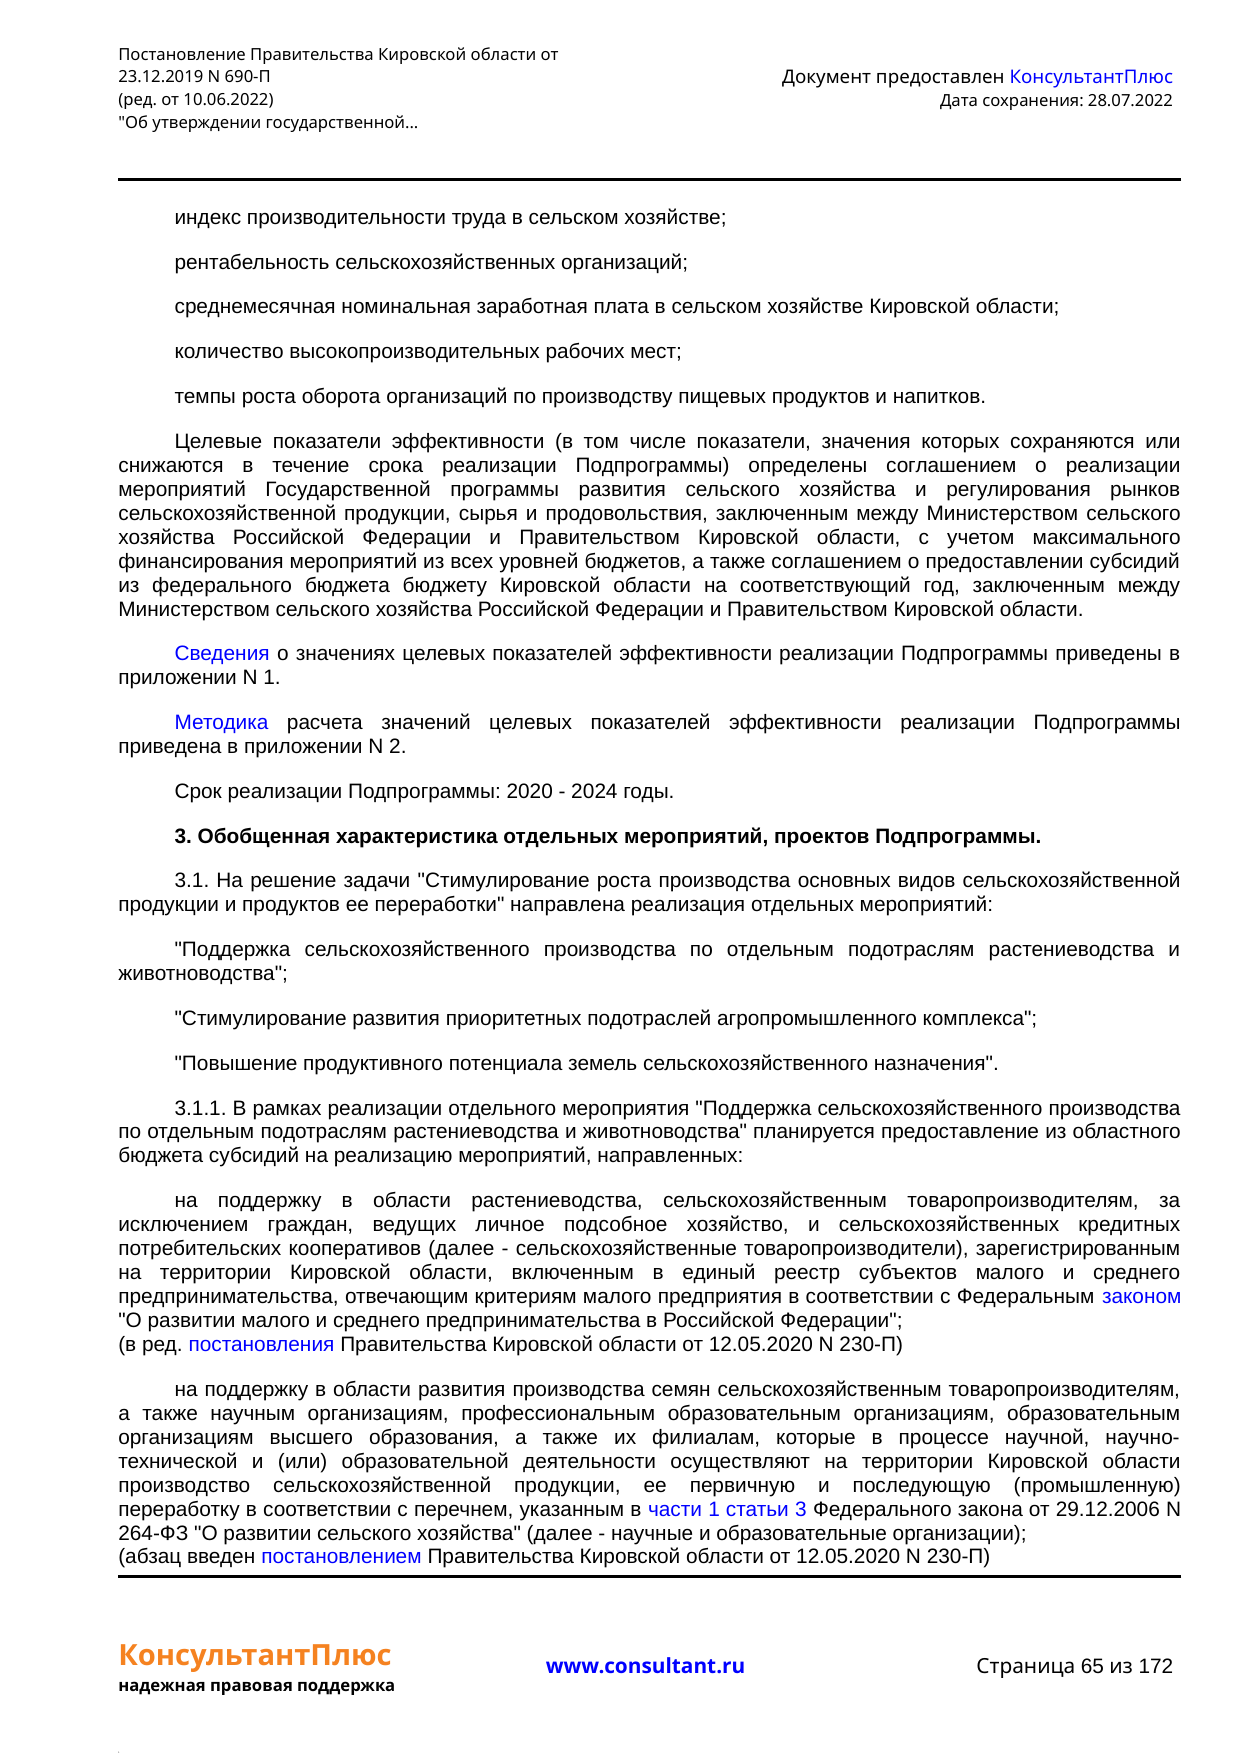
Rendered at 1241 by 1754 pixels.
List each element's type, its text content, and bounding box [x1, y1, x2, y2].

text индекс производительности труда в сельском хозяйстве; [118, 205, 1181, 229]
text на поддержку в области растениеводства, сельскохозяйственным товаропроизводителям, за исключением граждан, ведущих личное подсобное хозяйство, и сельскохозяйственных кредитных потребительских кооперативов (далее - сельскохозяйственные товаропроизводители), зарегистрированным на территории Кировской области, включенным в единый реестр субъектов малого и среднего предпринимательства, отвечающим критериям малого предприятия в соответствии с Федеральным законом "О развитии малого и среднего предпринимательства в Российской Федерации"; [118, 1188, 1181, 1332]
text (в ред. постановления Правительства Кировской области от 12.05.2020 N 230-П) [118, 1332, 1181, 1356]
text рентабельность сельскохозяйственных организаций; [118, 249, 1181, 273]
text "Стимулирование развития приоритетных подотраслей агропромышленного комплекса"; [118, 1006, 1181, 1030]
text Целевые показатели эффективности (в том числе показатели, значения которых сохраняются или снижаются в течение срока реализации Подпрограммы) определены соглашением о реализации мероприятий Государственной программы развития сельского хозяйства и регулирования рынков сельскохозяйственной продукции, сырья и продовольствия, заключенным между Министерством сельского хозяйства Российской Федерации и Правительством Кировской области, с учетом максимального финансирования мероприятий из всех уровней бюджетов, а также соглашением о предоставлении субсидий из федерального бюджета бюджету Кировской области на соответствующий год, заключенным между Министерством сельского хозяйства Российской Федерации и Правительством Кировской области. [118, 429, 1181, 620]
text "Повышение продуктивного потенциала земель сельскохозяйственного назначения". [118, 1051, 1181, 1074]
text 3.1.1. В рамках реализации отдельного мероприятия "Поддержка сельскохозяйственного производства по отдельным подотраслям растениеводства и животноводства" планируется предоставление из областного бюджета субсидий на реализацию мероприятий, направленных: [118, 1095, 1181, 1167]
title 3. Обобщенная характеристика отдельных мероприятий, проектов Подпрограммы. [118, 823, 1181, 847]
text 3.1. На решение задачи "Стимулирование роста производства основных видов сельскохозяйственной продукции и продуктов ее переработки" направлена реализация отдельных мероприятий: [118, 868, 1181, 916]
text (абзац введен постановлением Правительства Кировской области от 12.05.2020 N 230-П) [118, 1544, 1181, 1568]
text количество высокопроизводительных рабочих мест; [118, 339, 1181, 363]
text среднемесячная номинальная заработная плата в сельском хозяйстве Кировской области; [118, 294, 1181, 318]
text Срок реализации Подпрограммы: 2020 - 2024 годы. [118, 779, 1181, 803]
text на поддержку в области развития производства семян сельскохозяйственным товаропроизводителям, а также научным организациям, профессиональным образовательным организациям, образовательным организациям высшего образования, а также их филиалам, которые в процессе научной, научно-технической и (или) образовательной деятельности осуществляют на территории Кировской области производство сельскохозяйственной продукции, ее первичную и последующую (промышленную) переработку в соответствии с перечнем, указанным в части 1 статьи 3 Федерального закона от 29.12.2006 N 264-ФЗ "О развитии сельского хозяйства" (далее - научные и образовательные организации); [118, 1377, 1181, 1544]
text Сведения о значениях целевых показателей эффективности реализации Подпрограммы приведены в приложении N 1. [118, 641, 1181, 689]
text темпы роста оборота организаций по производству пищевых продуктов и напитков. [118, 384, 1181, 408]
text Методика расчета значений целевых показателей эффективности реализации Подпрограммы приведена в приложении N 2. [118, 710, 1181, 758]
text "Поддержка сельскохозяйственного производства по отдельным подотраслям растениеводства и животноводства"; [118, 937, 1181, 985]
